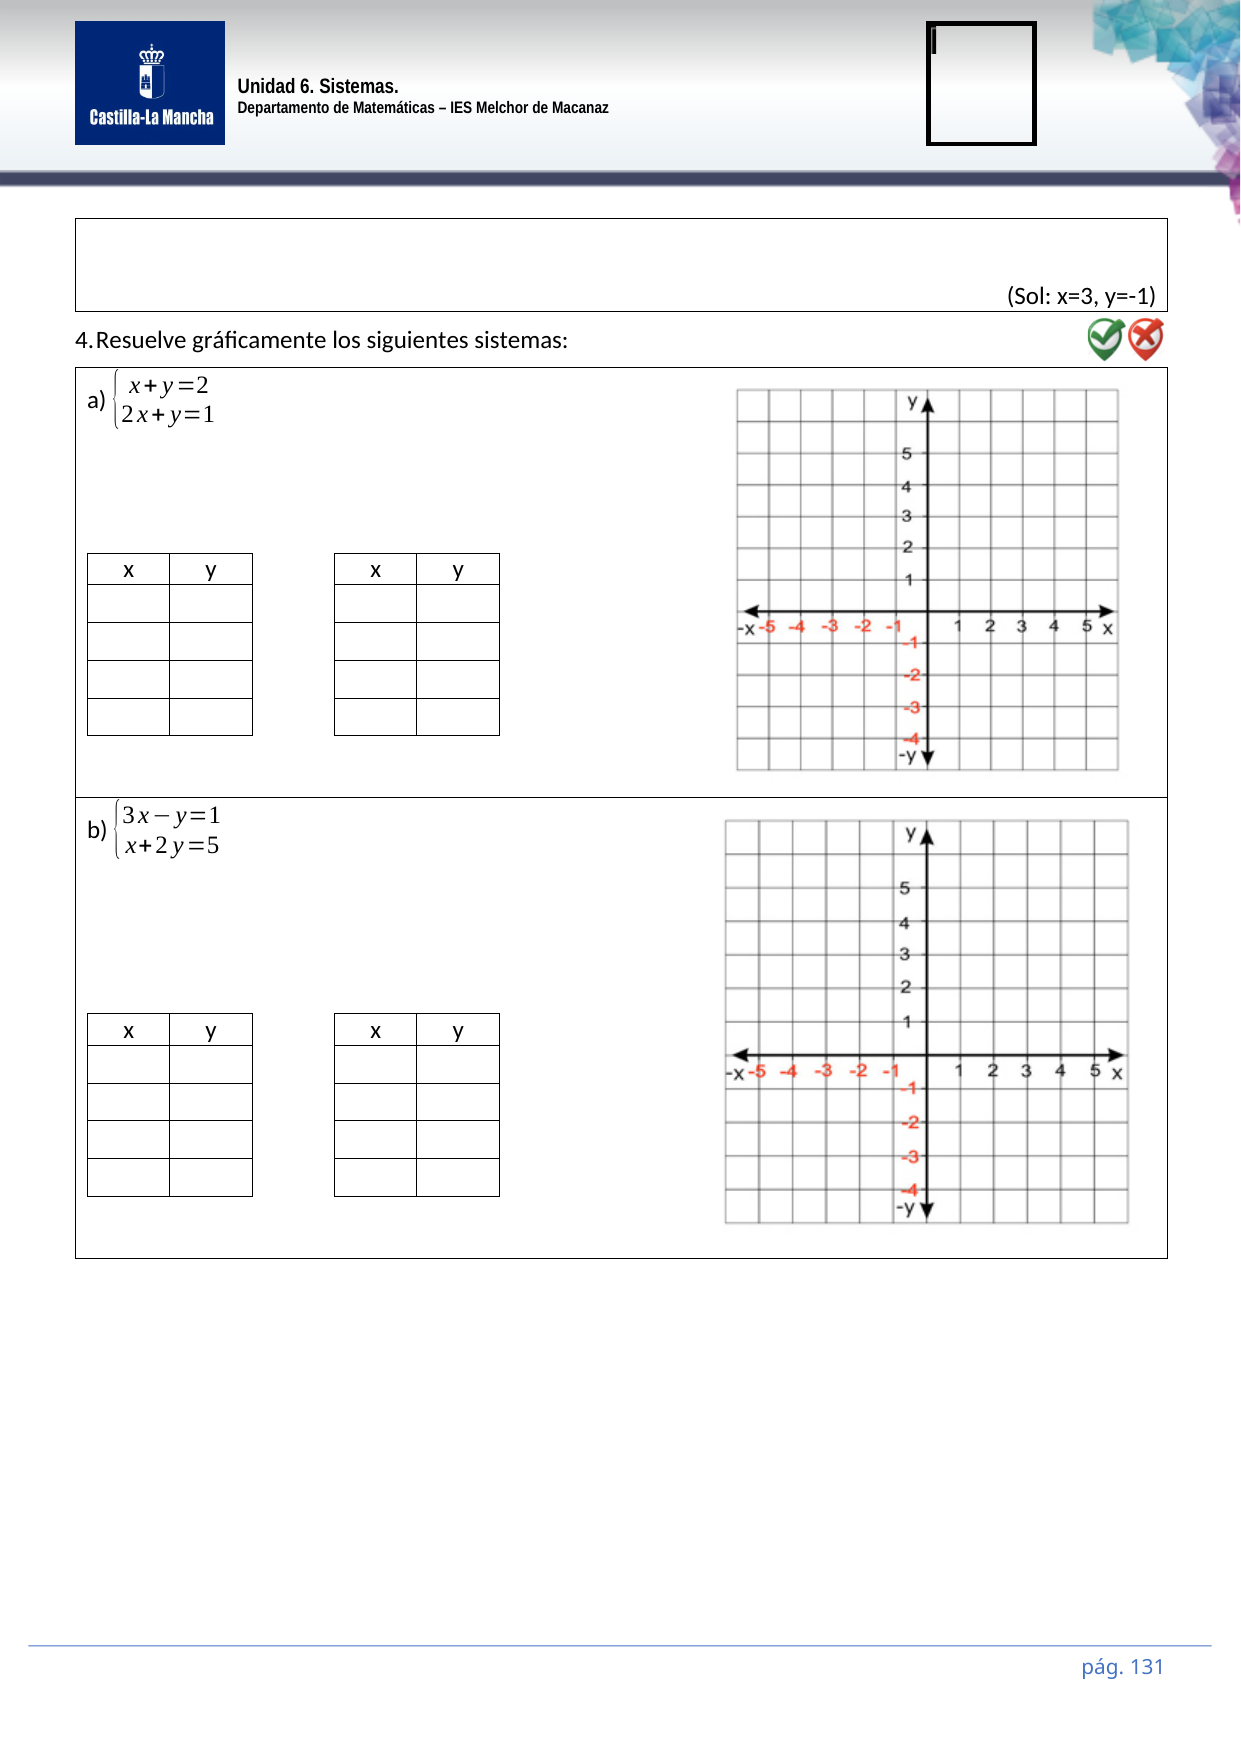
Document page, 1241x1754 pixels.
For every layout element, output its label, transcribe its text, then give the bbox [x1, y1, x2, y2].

picture [0, 0, 1241, 269]
picture [1087, 315, 1166, 363]
picture [700, 806, 1146, 1240]
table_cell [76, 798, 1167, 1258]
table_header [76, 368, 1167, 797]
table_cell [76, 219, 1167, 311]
picture [713, 376, 1135, 786]
list Resuelve gráficamente los siguientes sistemas: [75, 324, 1165, 354]
